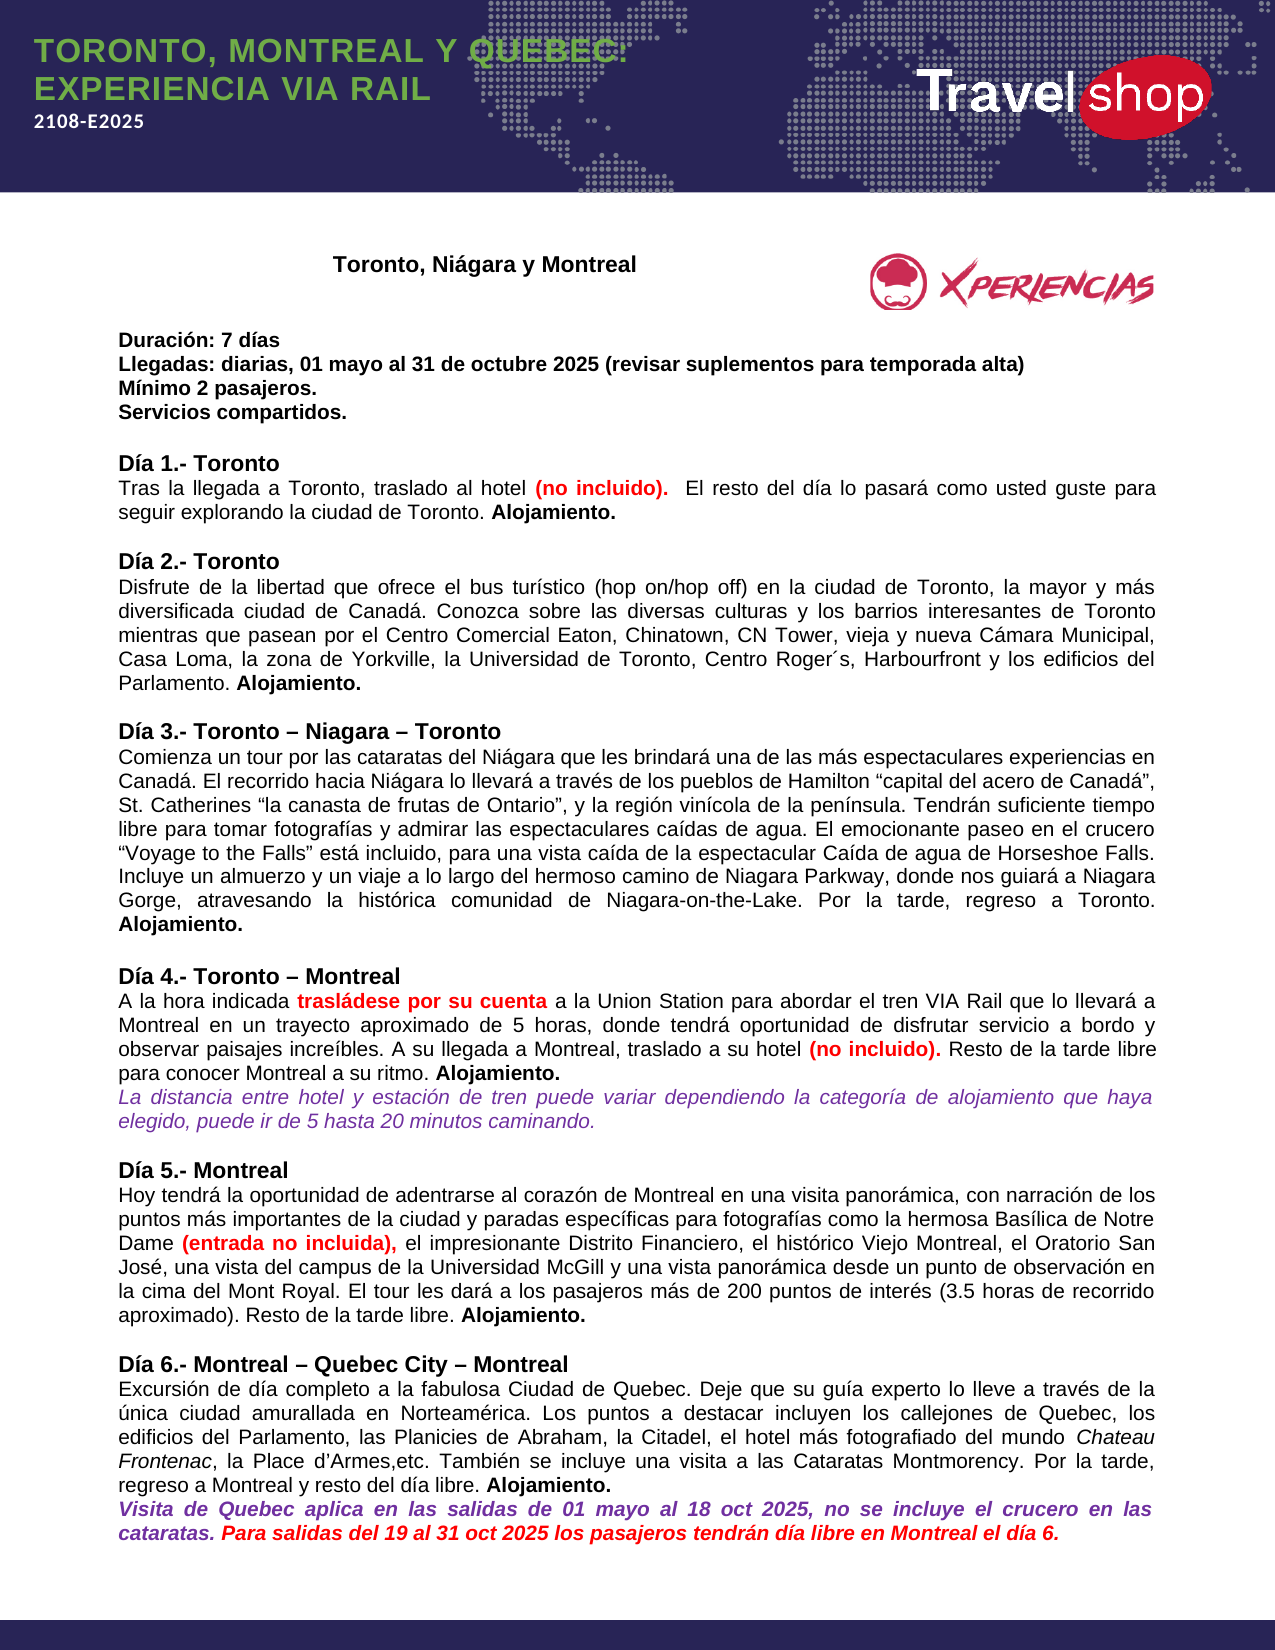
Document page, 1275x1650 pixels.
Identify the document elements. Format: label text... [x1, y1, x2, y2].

text Disfrute de la libertad que ofrece el bus turístico (hop on/hop off) en la ciudad de Toronto, la mayor y más diversificada ciudad de Canadá. Conozca sobre las diversas culturas y los barrios interesantes de Toronto mientras que pasean por el Centro Comercial Eaton, Chinatown, CN Tower, vieja y nueva Cámara Municipal, Casa Loma, la zona de Yorkville, la Universidad de Toronto, Centro Roger´s, Harbourfront y los edificios del Parlamento. Alojamiento. [118, 574, 1157, 694]
text Toronto, Niágara y Montreal [118, 251, 1157, 277]
text Día 6.- Montreal – Quebec City – Montreal [118, 1351, 1157, 1377]
text Hoy tendrá la oportunidad de adentrarse al corazón de Montreal en una visita panorámica, con narración de los puntos más importantes de la ciudad y paradas específicas para fotografías como la hermosa Basílica de Notre Dame (entrada no incluida), el impresionante Distrito Financiero, el histórico Viejo Montreal, el Oratorio San José, una vista del campus de la Universidad McGill y una vista panorámica desde un punto de observación en la cima del Mont Royal. El tour les dará a los pasajeros más de 200 puntos de interés (3.5 horas de recorrido aproximado). Resto de la tarde libre. Alojamiento. [118, 1183, 1157, 1327]
text La distancia entre hotel y estación de tren puede variar dependiendo la categoría de alojamiento que haya elegido, puede ir de 5 hasta 20 minutos caminando. [118, 1085, 1157, 1133]
text Día 2.- Toronto [118, 548, 1157, 574]
picture [916, 55, 1212, 140]
text Tras la llegada a Toronto, traslado al hotel (no incluido). El resto del día lo pasará como usted guste para seguir explorando la ciudad de Toronto. Alojamiento. [118, 476, 1157, 524]
text Excursión de día completo a la fabulosa Ciudad de Quebec. Deje que su guía experto lo lleve a través de la única ciudad amurallada en Norteamérica. Los puntos a destacar incluyen los callejones de Quebec, los edificios del Parlamento, las Planicies de Abraham, la Citadel, el hotel más fotografiado del mundo Chateau Frontenac, la Place d’Armes,etc. También se incluye una visita a las Cataratas Montmorency. Por la tarde, regreso a Montreal y resto del día libre. Alojamiento. [118, 1377, 1157, 1497]
text Mínimo 2 pasajeros. [118, 376, 1157, 399]
text Día 3.- Toronto – Niagara – Toronto [118, 718, 1157, 744]
text Día 4.- Toronto – Montreal [118, 963, 1157, 989]
text Llegadas: diarias, 01 mayo al 31 de octubre 2025 (revisar suplementos para temporada alta) [118, 352, 1157, 376]
text Visita de Quebec aplica en las salidas de 01 mayo al 18 oct 2025, no se incluye el crucero en las cataratas. Para salidas del 19 al 31 oct 2025 los pasajeros tendrán día libre en Montreal el día 6. [118, 1497, 1157, 1545]
text Servicios compartidos. [118, 399, 1157, 423]
text Día 5.- Montreal [118, 1157, 1157, 1183]
text Día 1.- Toronto [118, 450, 1157, 476]
text A la hora indicada trasládese por su cuenta a la Union Station para abordar el tren VIA Rail que lo llevará a Montreal en un trayecto aproximado de 5 horas, donde tendrá oportunidad de disfrutar servicio a bordo y observar paisajes increíbles. A su llegada a Montreal, traslado a su hotel (no incluido). Resto de la tarde libre para conocer Montreal a su ritmo. Alojamiento. [118, 989, 1157, 1085]
text Duración: 7 días [118, 328, 1157, 352]
picture [868, 253, 1153, 310]
text Comienza un tour por las cataratas del Niágara que les brindará una de las más espectaculares experiencias en Canadá. El recorrido hacia Niágara lo llevará a través de los pueblos de Hamilton “capital del acero de Canadá”, St. Catherines “la canasta de frutas de Ontario”, y la región vinícola de la península. Tendrán suficiente tiempo libre para tomar fotografías y admirar las espectaculares caídas de agua. El emocionante paseo en el crucero “Voyage to the Falls” está incluido, para una vista caída de la espectacular Caída de agua de Horseshoe Falls. Incluye un almuerzo y un viaje a lo largo del hermoso camino de Niagara Parkway, donde nos guiará a Niagara Gorge, atravesando la histórica comunidad de Niagara-on-the-Lake. Por la tarde, regreso a Toronto. Alojamiento. [118, 744, 1157, 936]
